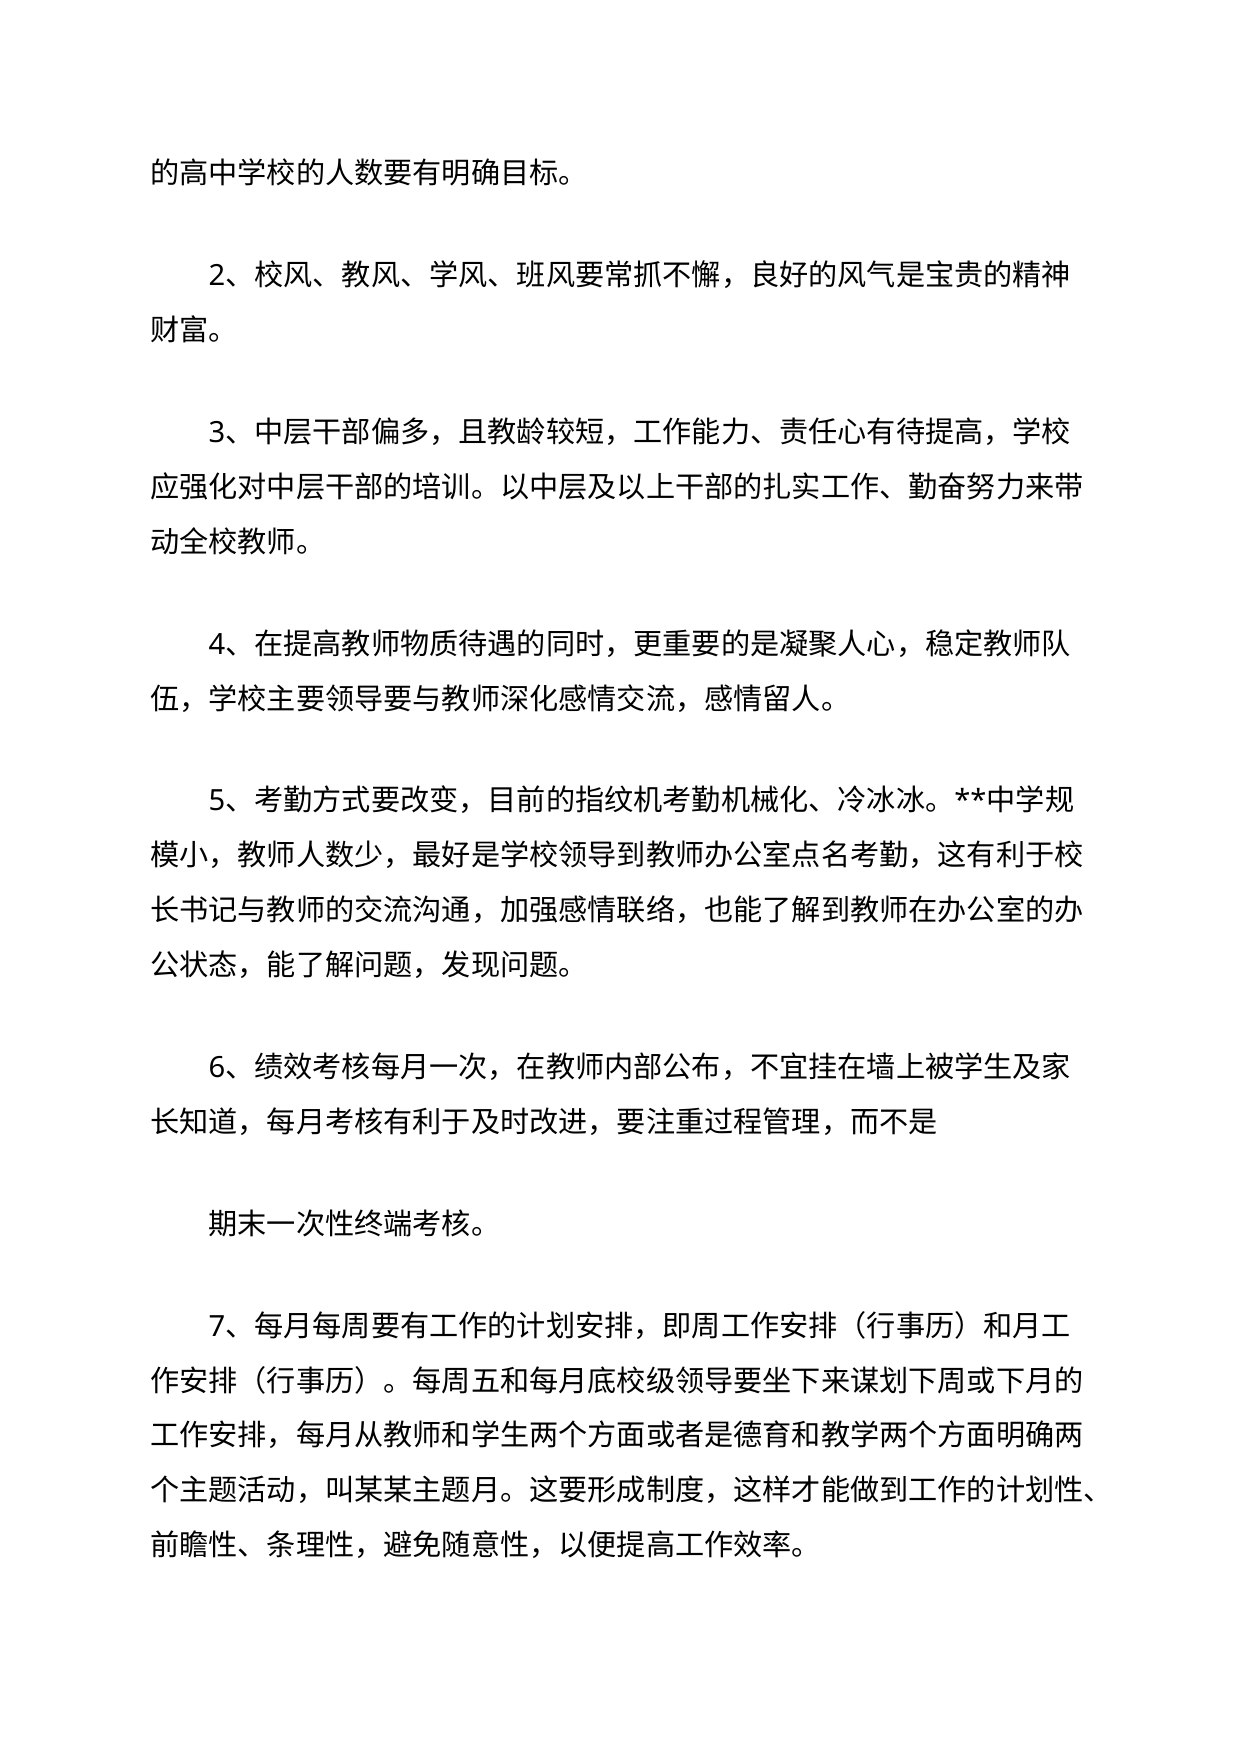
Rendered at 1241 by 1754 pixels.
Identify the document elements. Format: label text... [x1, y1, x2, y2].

text 2、校风、教风、学风、班风要常抓不懈，良好的风气是宝贵的精神财富。 [150, 252, 1090, 349]
text 5、考勤方式要改变，目前的指纹机考勤机械化、冷冰冰。**中学规模小，教师人数少，最好是学校领导到教师办公室点名考勤，这有利于校长书记与教师的交流沟通，加强感情联络，也能了解到教师在办公室的办公状态，能了解问题，发现问题。 [150, 777, 1090, 984]
text 期末一次性终端考核。 [150, 1200, 1090, 1243]
text 3、中层干部偏多，且教龄较短，工作能力、责任心有待提高，学校应强化对中层干部的培训。以中层及以上干部的扎实工作、勤奋努力来带动全校教师。 [150, 408, 1090, 561]
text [150, 150, 1090, 192]
text 4、在提高教师物质待遇的同时，更重要的是凝聚人心，稳定教师队伍，学校主要领导要与教师深化感情交流，感情留人。 [150, 620, 1090, 717]
text 7、每月每周要有工作的计划安排，即周工作安排（行事历）和月工作安排（行事历）。每周五和每月底校级领导要坐下来谋划下周或下月的工作安排，每月从教师和学生两个方面或者是德育和教学两个方面明确两个主题活动，叫某某主题月。这要形成制度，这样才能做到工作的计划性、前瞻性、条理性，避免随意性，以便提高工作效率。 [150, 1302, 1090, 1564]
text 6、绩效考核每月一次，在教师内部公布，不宜挂在墙上被学生及家长知道，每月考核有利于及时改进，要注重过程管理，而不是 [150, 1043, 1090, 1141]
